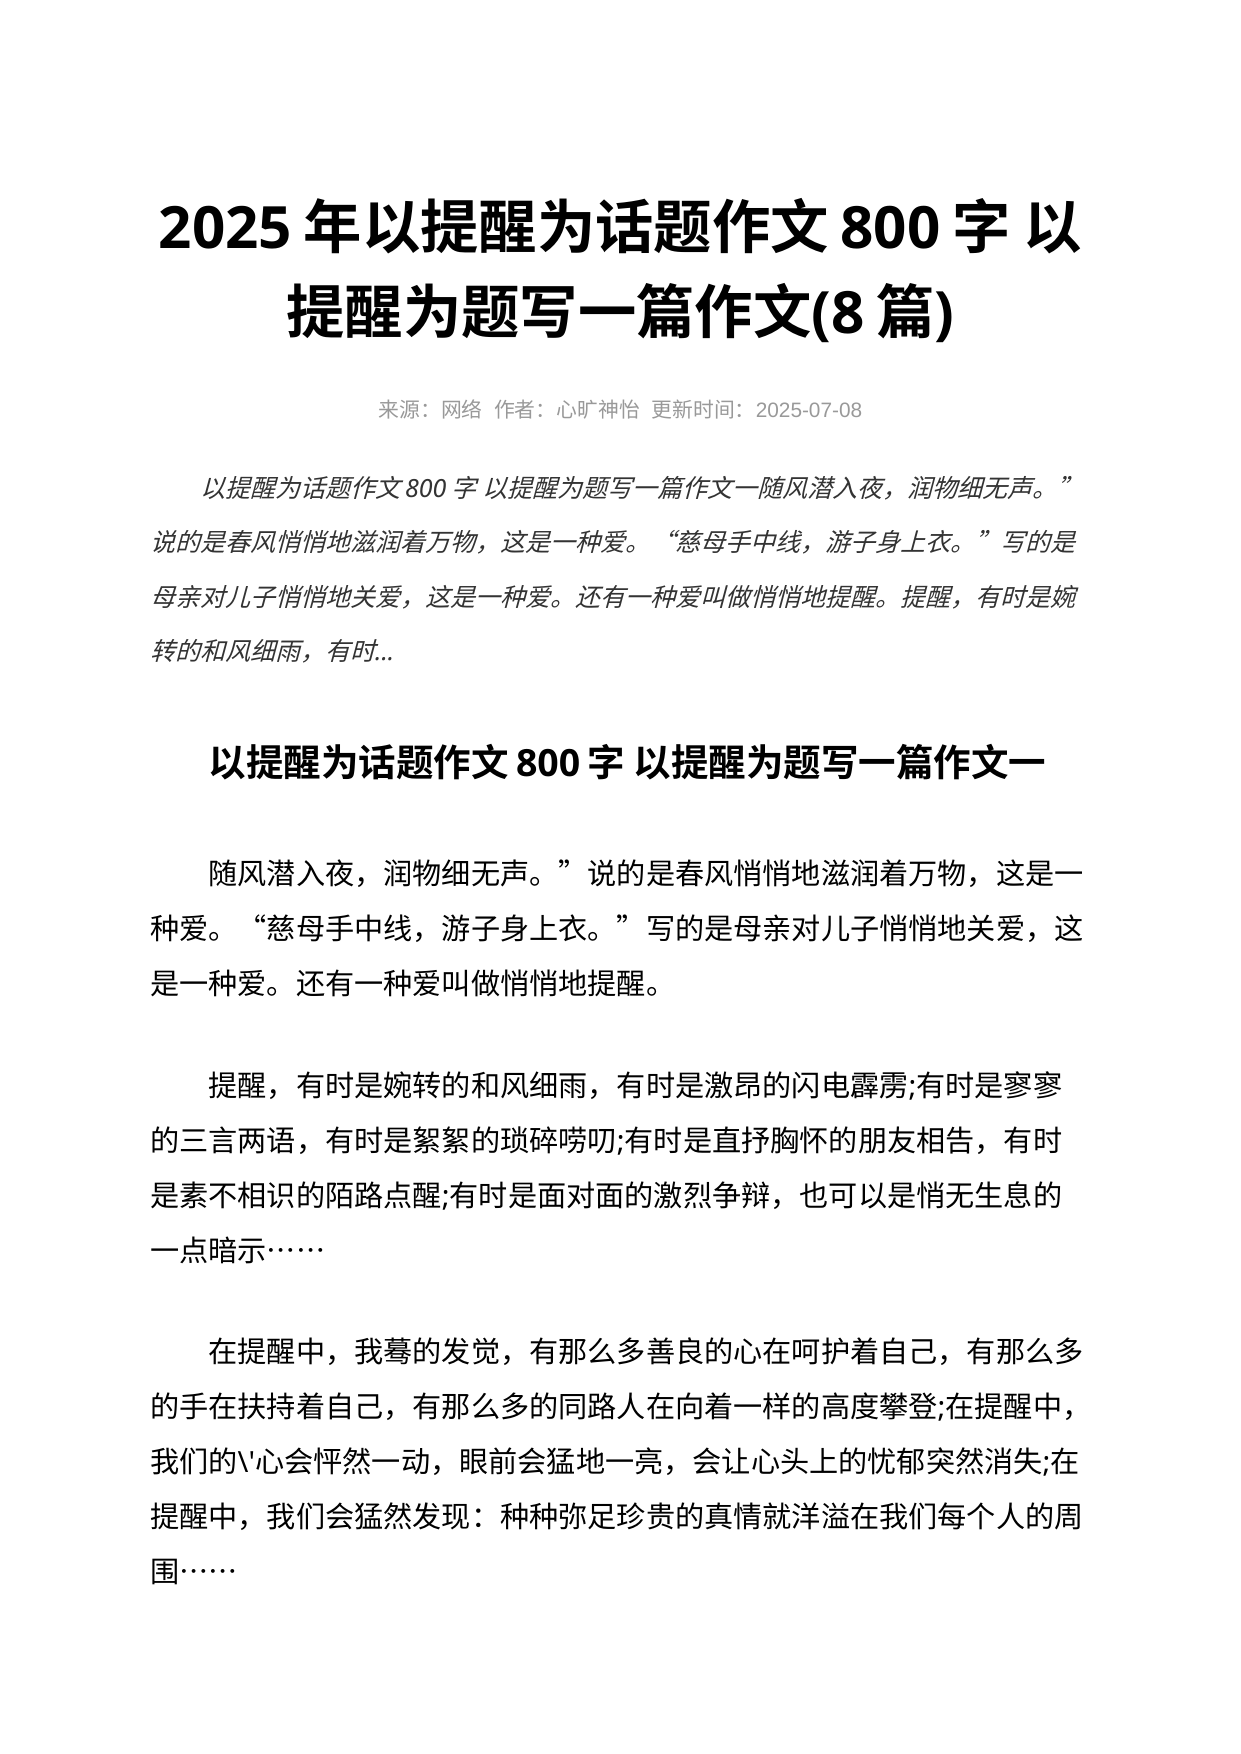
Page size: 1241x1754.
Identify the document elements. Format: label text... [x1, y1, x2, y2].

text 随风潜入夜，润物细无声。”说的是春风悄悄地滋润着万物，这是一种爱。“慈母手中线，游子身上衣。”写的是母亲对儿子悄悄地关爱，这是一种爱。还有一种爱叫做悄悄地提醒。 [150, 851, 1090, 1003]
text 来源：网络 作者：心旷神怡 更新时间：2025-07-08 [150, 398, 1090, 422]
text 以提醒为话题作文800字 以提醒为题写一篇作文一 [150, 733, 1090, 787]
text 在提醒中，我蓦的发觉，有那么多善良的心在呵护着自己，有那么多的手在扶持着自己，有那么多的同路人在向着一样的高度攀登;在提醒中，我们的\'心会怦然一动，眼前会猛地一亮，会让心头上的忧郁突然消失;在提醒中，我们会猛然发现：种种弥足珍贵的真情就洋溢在我们每个人的周围…… [150, 1329, 1090, 1591]
subtitle 2025年以提醒为话题作文800字 以提醒为题写一篇作文(8篇) [150, 181, 1090, 351]
text 以提醒为话题作文800字 以提醒为题写一篇作文一随风潜入夜，润物细无声。”说的是春风悄悄地滋润着万物，这是一种爱。“慈母手中线，游子身上衣。”写的是母亲对儿子悄悄地关爱，这是一种爱。还有一种爱叫做悄悄地提醒。提醒，有时是婉转的和风细雨，有时... [150, 468, 1090, 668]
text 提醒，有时是婉转的和风细雨，有时是激昂的闪电霹雳;有时是寥寥的三言两语，有时是絮絮的琐碎唠叨;有时是直抒胸怀的朋友相告，有时是素不相识的陌路点醒;有时是面对面的激烈争辩，也可以是悄无生息的一点暗示…… [150, 1062, 1090, 1269]
